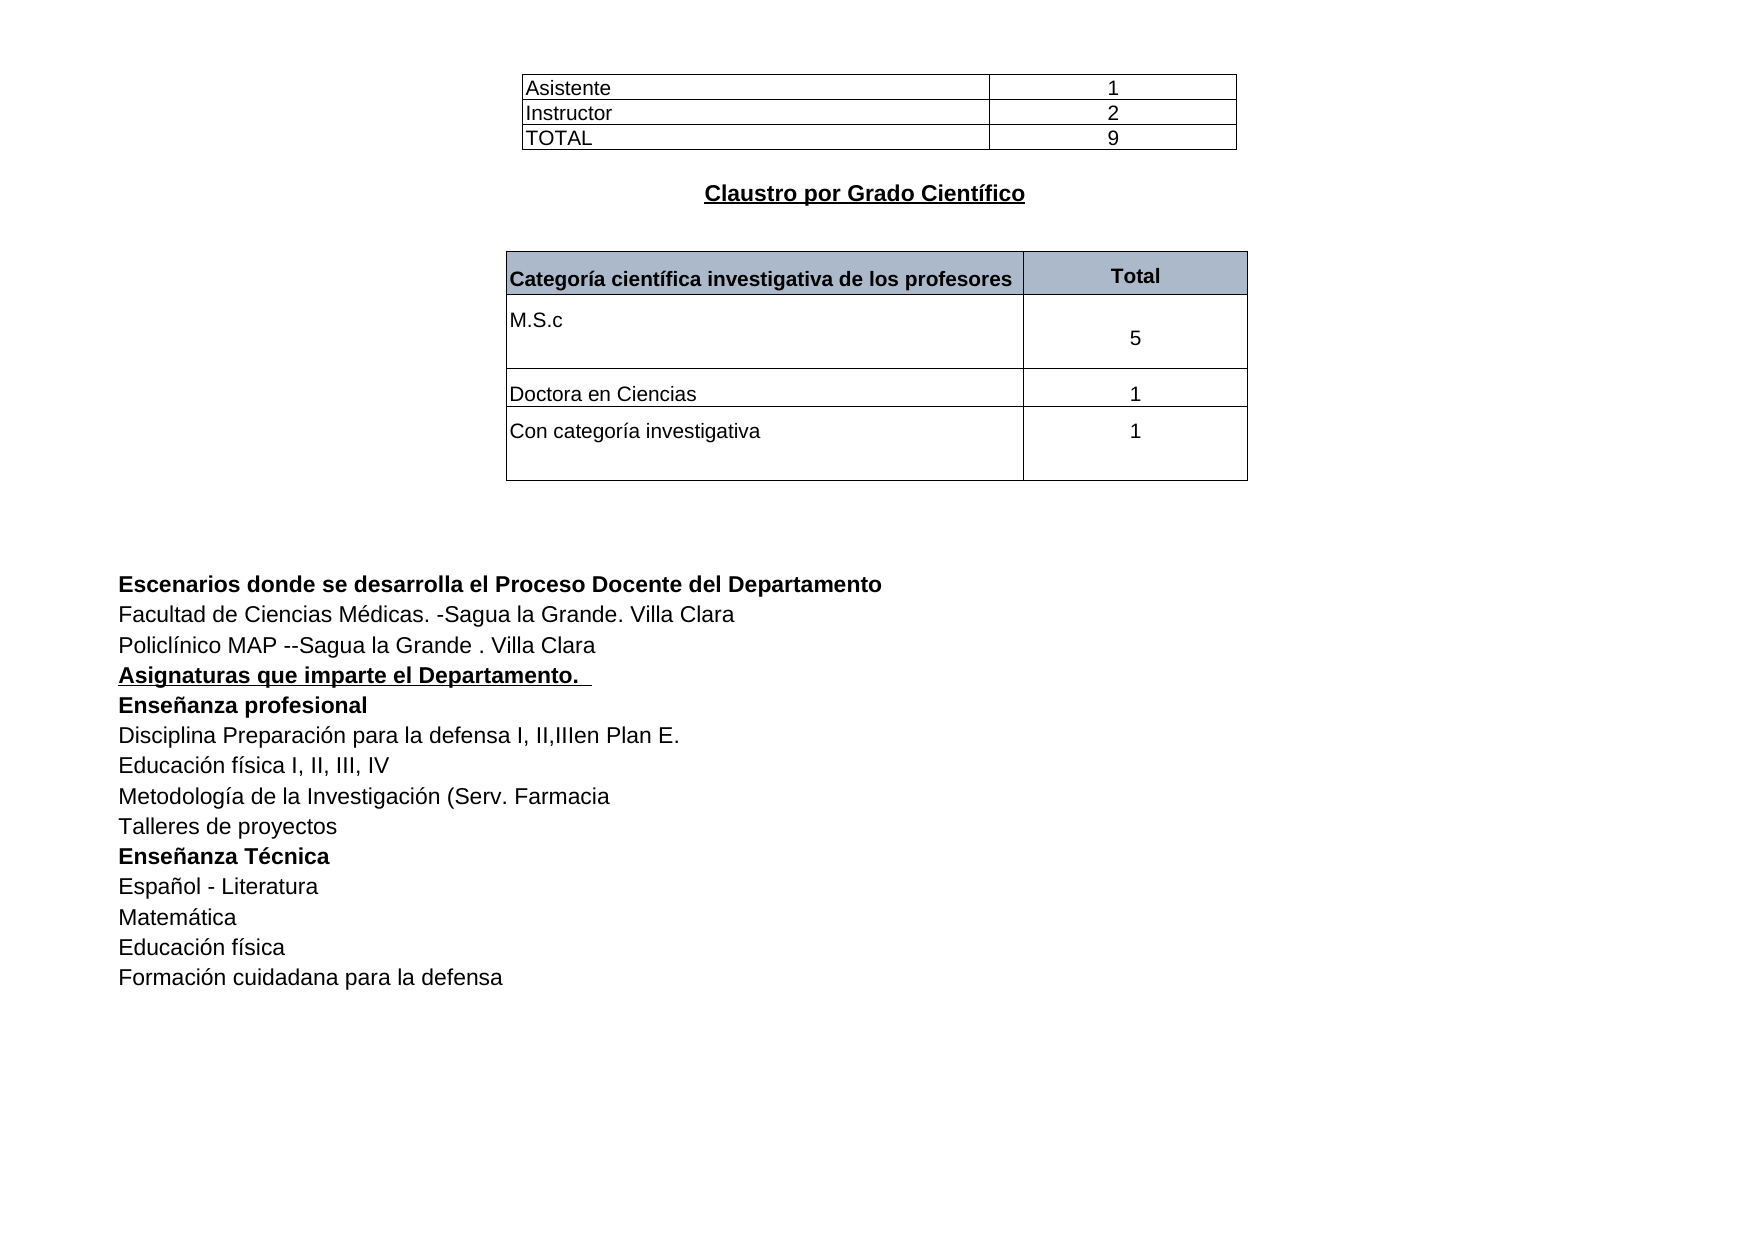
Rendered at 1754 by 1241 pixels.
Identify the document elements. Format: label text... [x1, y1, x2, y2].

text Policlínico MAP --Sagua la Grande . Villa Clara [118, 632, 1611, 658]
text Metodología de la Investigación (Serv. Farmacia [118, 783, 1611, 809]
text Claustro por Grado Científico [118, 179, 1611, 206]
text Español - Literatura [118, 873, 1611, 900]
text Enseñanza Técnica [118, 843, 1611, 869]
table_cell Asistente [523, 75, 989, 99]
text Facultad de Ciencias Médicas. -Sagua la Grande. Villa Clara [118, 601, 1611, 628]
table_cell TOTAL [523, 125, 989, 149]
text Formación cuidadana para la defensa [118, 964, 1611, 990]
text Educación física I, II, III, IV [118, 752, 1611, 779]
text Matemática [118, 903, 1611, 930]
text Asignaturas que imparte el Departamento. [118, 662, 1611, 688]
table_cell Doctora en Ciencias [507, 369, 1023, 406]
table_cell Con categoría investigativa [507, 407, 1023, 480]
table_header Categoría científica investigativa de los profesores [507, 252, 1023, 294]
table_cell 2 [990, 100, 1236, 124]
table_cell 5 [1024, 295, 1247, 368]
text Escenarios donde se desarrolla el Proceso Docente del Departamento [118, 571, 1611, 598]
text Enseñanza profesional [118, 692, 1611, 718]
table_cell 1 [1024, 369, 1247, 406]
table_cell 1 [990, 75, 1236, 99]
table_cell Instructor [523, 100, 989, 124]
table_cell 9 [990, 125, 1236, 149]
table_header Total [1024, 252, 1247, 294]
text Talleres de proyectos [118, 813, 1611, 839]
table_cell M.S.c [507, 295, 1023, 368]
text Disciplina Preparación para la defensa I, II,IIIen Plan E. [118, 722, 1611, 749]
text Educación física [118, 934, 1611, 960]
table_cell 1 [1024, 407, 1247, 480]
